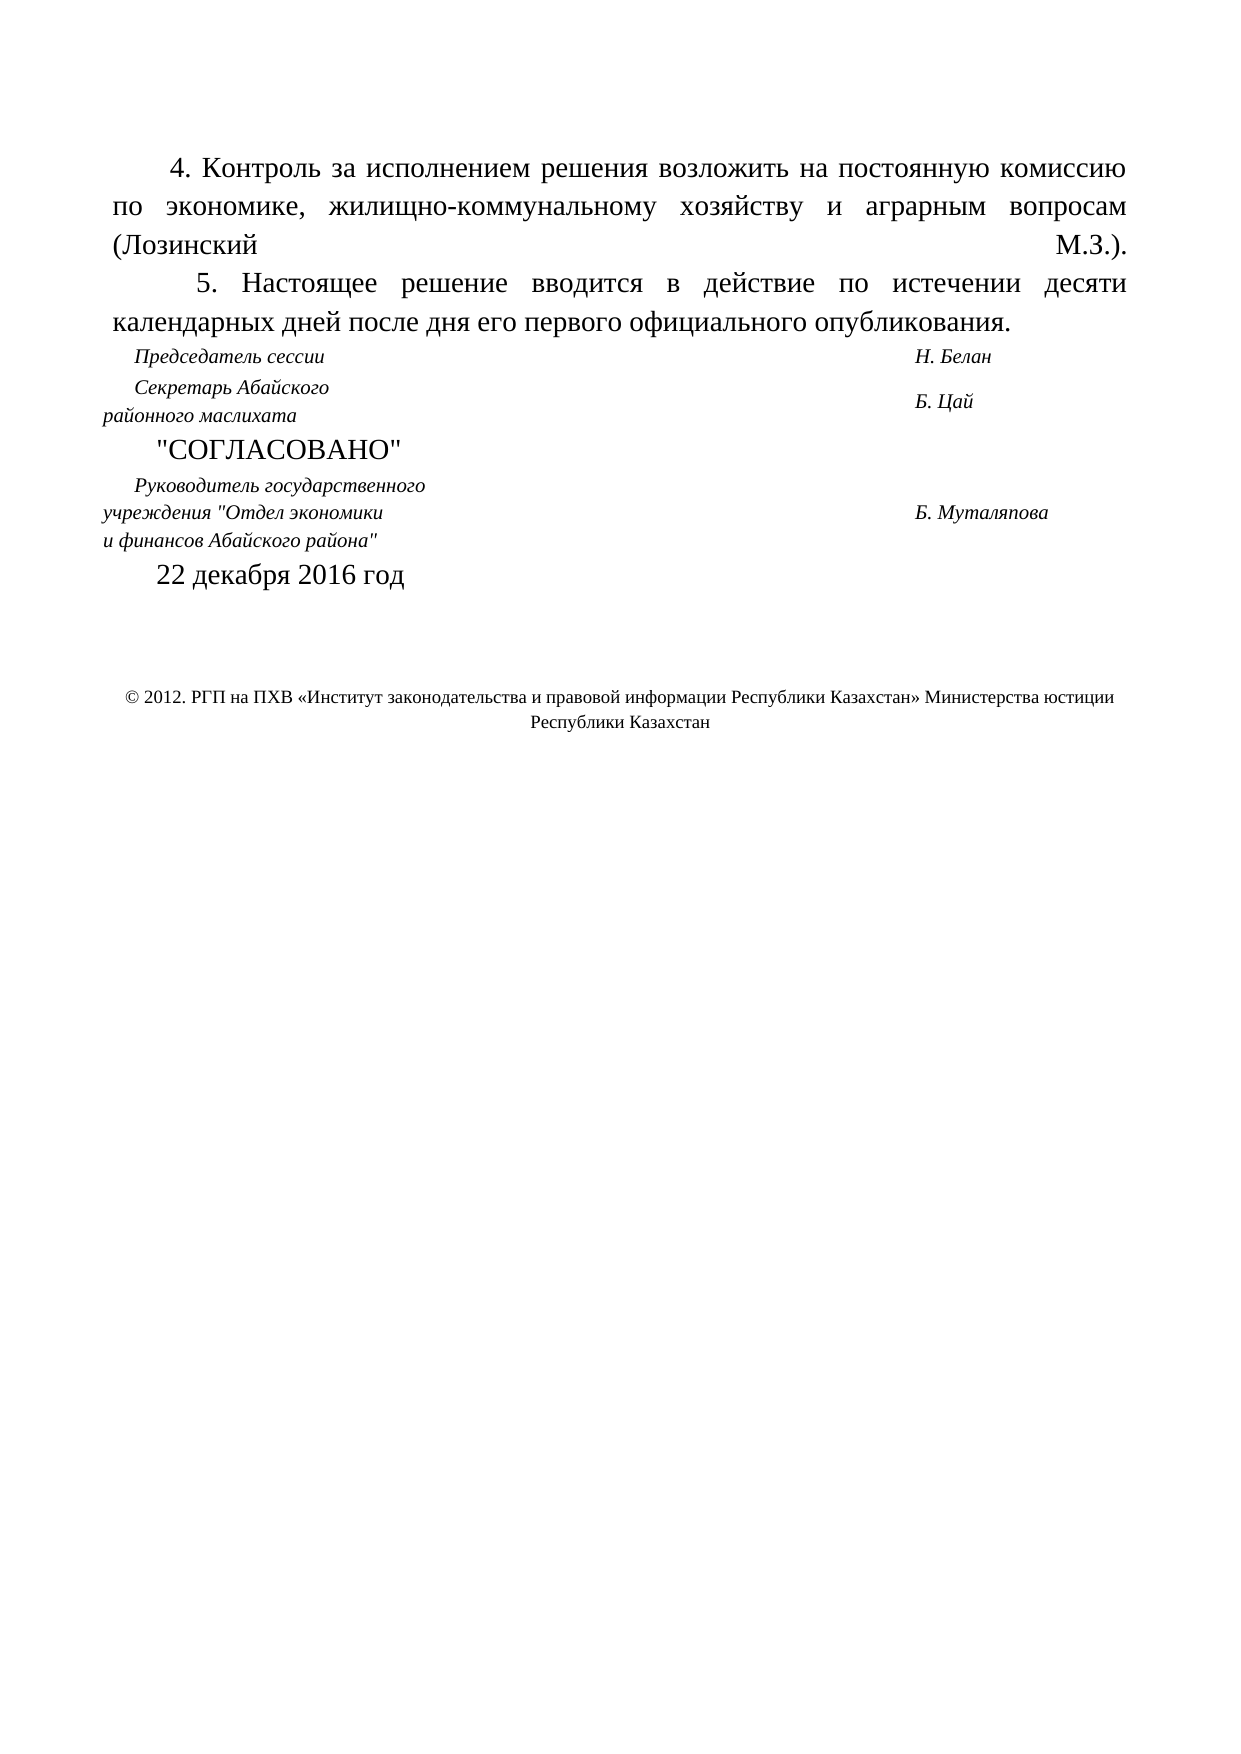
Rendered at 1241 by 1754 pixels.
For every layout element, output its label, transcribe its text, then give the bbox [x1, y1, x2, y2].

table_header Н. Белан [913, 343, 1240, 374]
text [112, 150, 1128, 338]
text © 2012. РГП на ПХВ «Институт законодательства и правовой информации Республики Казахстан» Министерства юстиции Республики Казахстан [112, 686, 1128, 733]
text 22 декабря 2016 год [112, 557, 1128, 591]
table_header Б. Муталяпова [913, 471, 1240, 557]
table_header Руководитель государственного учреждения "Отдел экономики и финансов Абайского района" [101, 471, 913, 557]
table_cell Секретарь Абайского районного маслихата [101, 374, 913, 432]
table_cell Б. Цай [913, 374, 1240, 432]
text "СОГЛАСОВАНО" [112, 432, 1128, 466]
table_header Председатель сессии [101, 343, 913, 374]
